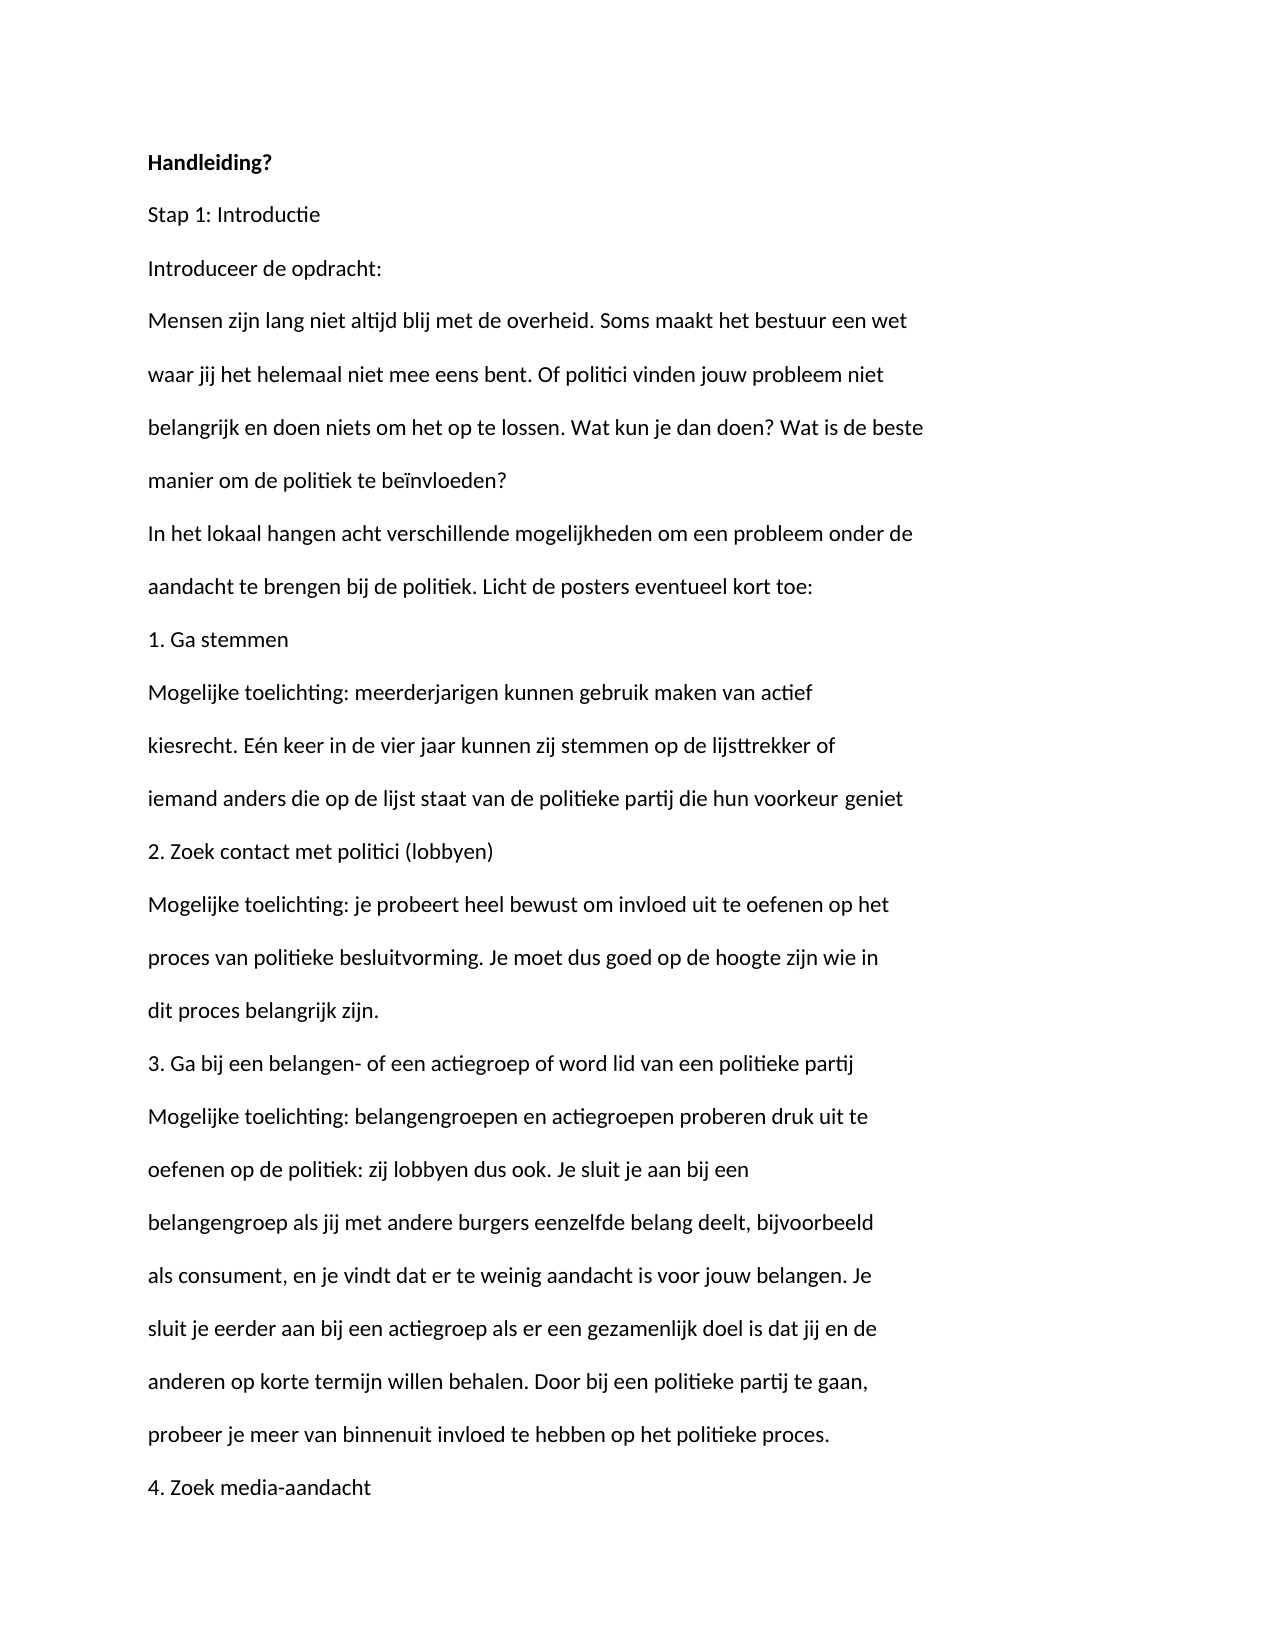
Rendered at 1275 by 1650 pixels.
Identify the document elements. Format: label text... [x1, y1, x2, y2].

text 4. Zoek media-aandacht [148, 1473, 1127, 1501]
text Handleiding? [148, 148, 1127, 176]
text waar jij het helemaal niet mee eens bent. Of politici vinden jouw probleem niet [148, 360, 1127, 388]
text 1. Ga stemmen [148, 625, 1127, 653]
text Mogelijke toelichting: je probeert heel bewust om invloed uit te oefenen op het [148, 890, 1127, 918]
text aandacht te brengen bij de politiek. Licht de posters eventueel kort toe: [148, 572, 1127, 600]
text 3. Ga bij een belangen- of een actiegroep of word lid van een politieke partij [148, 1049, 1127, 1077]
text dit proces belangrijk zijn. [148, 996, 1127, 1024]
text oefenen op de politiek: zij lobbyen dus ook. Je sluit je aan bij een [148, 1155, 1127, 1183]
text belangrijk en doen niets om het op te lossen. Wat kun je dan doen? Wat is de beste [148, 413, 1127, 441]
text anderen op korte termijn willen behalen. Door bij een politieke partij te gaan, [148, 1367, 1127, 1395]
text 2. Zoek contact met politici (lobbyen) [148, 837, 1127, 865]
text kiesrecht. Eén keer in de vier jaar kunnen zij stemmen op de lijsttrekker of [148, 731, 1127, 759]
text belangengroep als jij met andere burgers eenzelfde belang deelt, bijvoorbeeld [148, 1208, 1127, 1236]
text Stap 1: Introductie [148, 201, 1127, 229]
text Mogelijke toelichting: belangengroepen en actiegroepen proberen druk uit te [148, 1102, 1127, 1130]
text als consument, en je vindt dat er te weinig aandacht is voor jouw belangen. Je [148, 1261, 1127, 1289]
text Mogelijke toelichting: meerderjarigen kunnen gebruik maken van actief [148, 678, 1127, 706]
text proces van politieke besluitvorming. Je moet dus goed op de hoogte zijn wie in [148, 943, 1127, 971]
text iemand anders die op de lijst staat van de politieke partij die hun voorkeur geniet [148, 784, 1127, 812]
text Mensen zijn lang niet altijd blij met de overheid. Soms maakt het bestuur een wet [148, 307, 1127, 335]
text manier om de politiek te beïnvloeden? [148, 466, 1127, 494]
text probeer je meer van binnenuit invloed te hebben op het politieke proces. [148, 1420, 1127, 1448]
text Introduceer de opdracht: [148, 254, 1127, 282]
text sluit je eerder aan bij een actiegroep als er een gezamenlijk doel is dat jij en de [148, 1314, 1127, 1342]
text In het lokaal hangen acht verschillende mogelijkheden om een probleem onder de [148, 519, 1127, 547]
